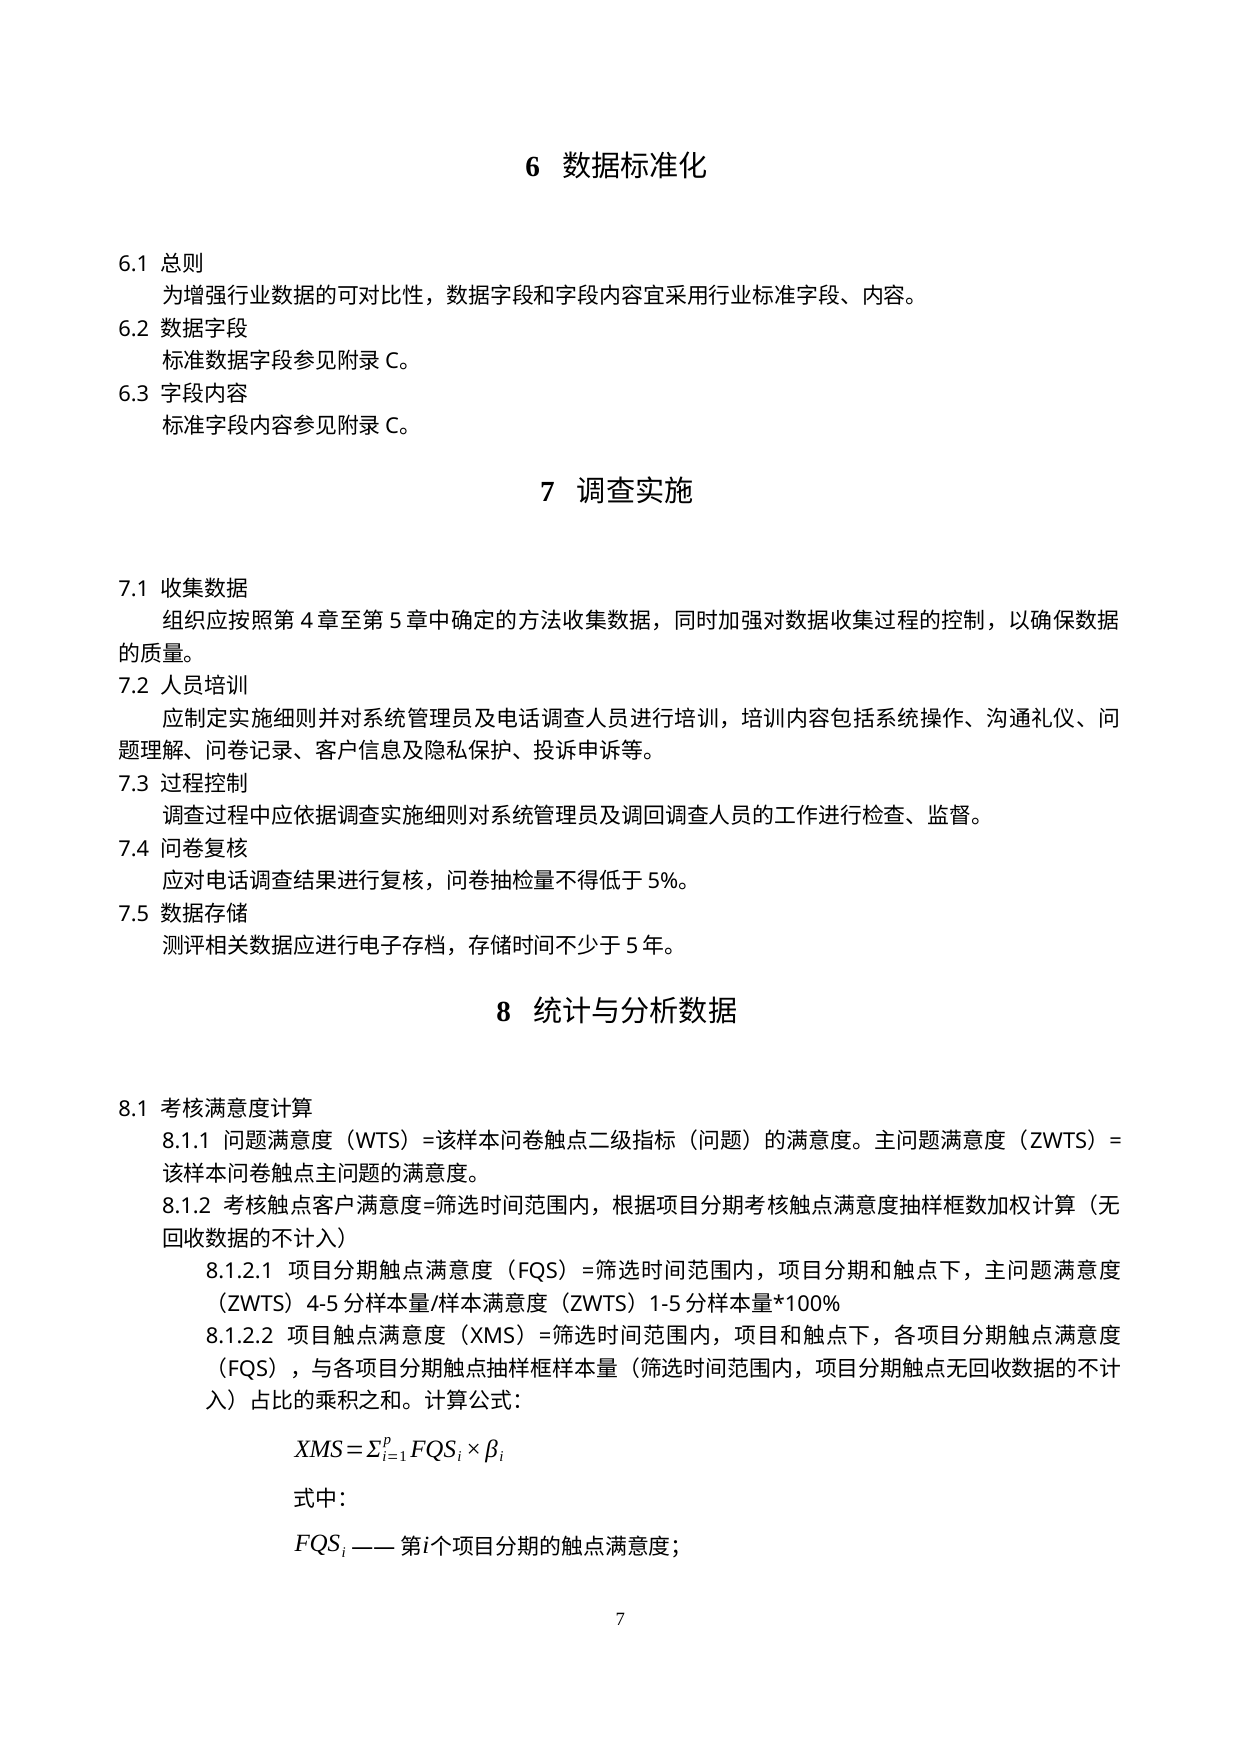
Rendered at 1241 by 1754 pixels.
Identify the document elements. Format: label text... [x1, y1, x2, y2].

text 6.1 总则 [118, 245, 1122, 278]
text —— 第个项目分期的触点满意度； [293, 1513, 1122, 1578]
text 8.1.2 考核触点客户满意度=筛选时间范围内，根据项目分期考核触点满意度抽样框数加权计算（无回收数据的不计入） [162, 1188, 1122, 1253]
text 标准字段内容参见附录C。 [118, 408, 1122, 440]
text 标准数据字段参见附录C。 [118, 343, 1122, 375]
text 调查实施 [118, 457, 1122, 522]
text 调查过程中应依据调查实施细则对系统管理员及调回调查人员的工作进行检查、监督。 [118, 798, 1122, 830]
text 7.2 人员培训 [118, 668, 1122, 700]
text 8.1 考核满意度计算 [118, 1090, 1122, 1123]
text 8.1.2.1 项目分期触点满意度（FQS）=筛选时间范围内，项目分期和触点下，主问题满意度（ZWTS）4-5分样本量/样本满意度（ZWTS）1-5分样本量*100% [206, 1253, 1122, 1318]
text 7.3 过程控制 [118, 765, 1122, 798]
text 6.2 数据字段 [118, 310, 1122, 343]
text 为增强行业数据的可对比性，数据字段和字段内容宜采用行业标准字段、内容。 [118, 278, 1122, 310]
text 8.1.1 问题满意度（WTS）=该样本问卷触点二级指标（问题）的满意度。主问题满意度（ZWTS）=该样本问卷触点主问题的满意度。 [162, 1123, 1122, 1188]
text 数据标准化 [118, 132, 1122, 197]
text 7.4 问卷复核 [118, 830, 1122, 863]
text 6.3 字段内容 [118, 375, 1122, 408]
text 应对电话调查结果进行复核，问卷抽检量不得低于5%。 [118, 863, 1122, 895]
text 统计与分析数据 [118, 977, 1122, 1042]
text 测评相关数据应进行电子存档，存储时间不少于5年。 [118, 928, 1122, 960]
text 组织应按照第4章至第5章中确定的方法收集数据，同时加强对数据收集过程的控制，以确保数据的质量。 [118, 603, 1122, 668]
text 7.1 收集数据 [118, 570, 1122, 603]
text 7.5 数据存储 [118, 895, 1122, 928]
text 式中： [293, 1480, 1122, 1513]
text 应制定实施细则并对系统管理员及电话调查人员进行培训，培训内容包括系统操作、沟通礼仪、问题理解、问卷记录、客户信息及隐私保护、投诉申诉等。 [118, 700, 1122, 765]
text 8.1.2.2 项目触点满意度（XMS）=筛选时间范围内，项目和触点下，各项目分期触点满意度（FQS），与各项目分期触点抽样框样本量（筛选时间范围内，项目分期触点无回收数据的不计入）占比的乘积之和。计算公式： [206, 1318, 1122, 1415]
